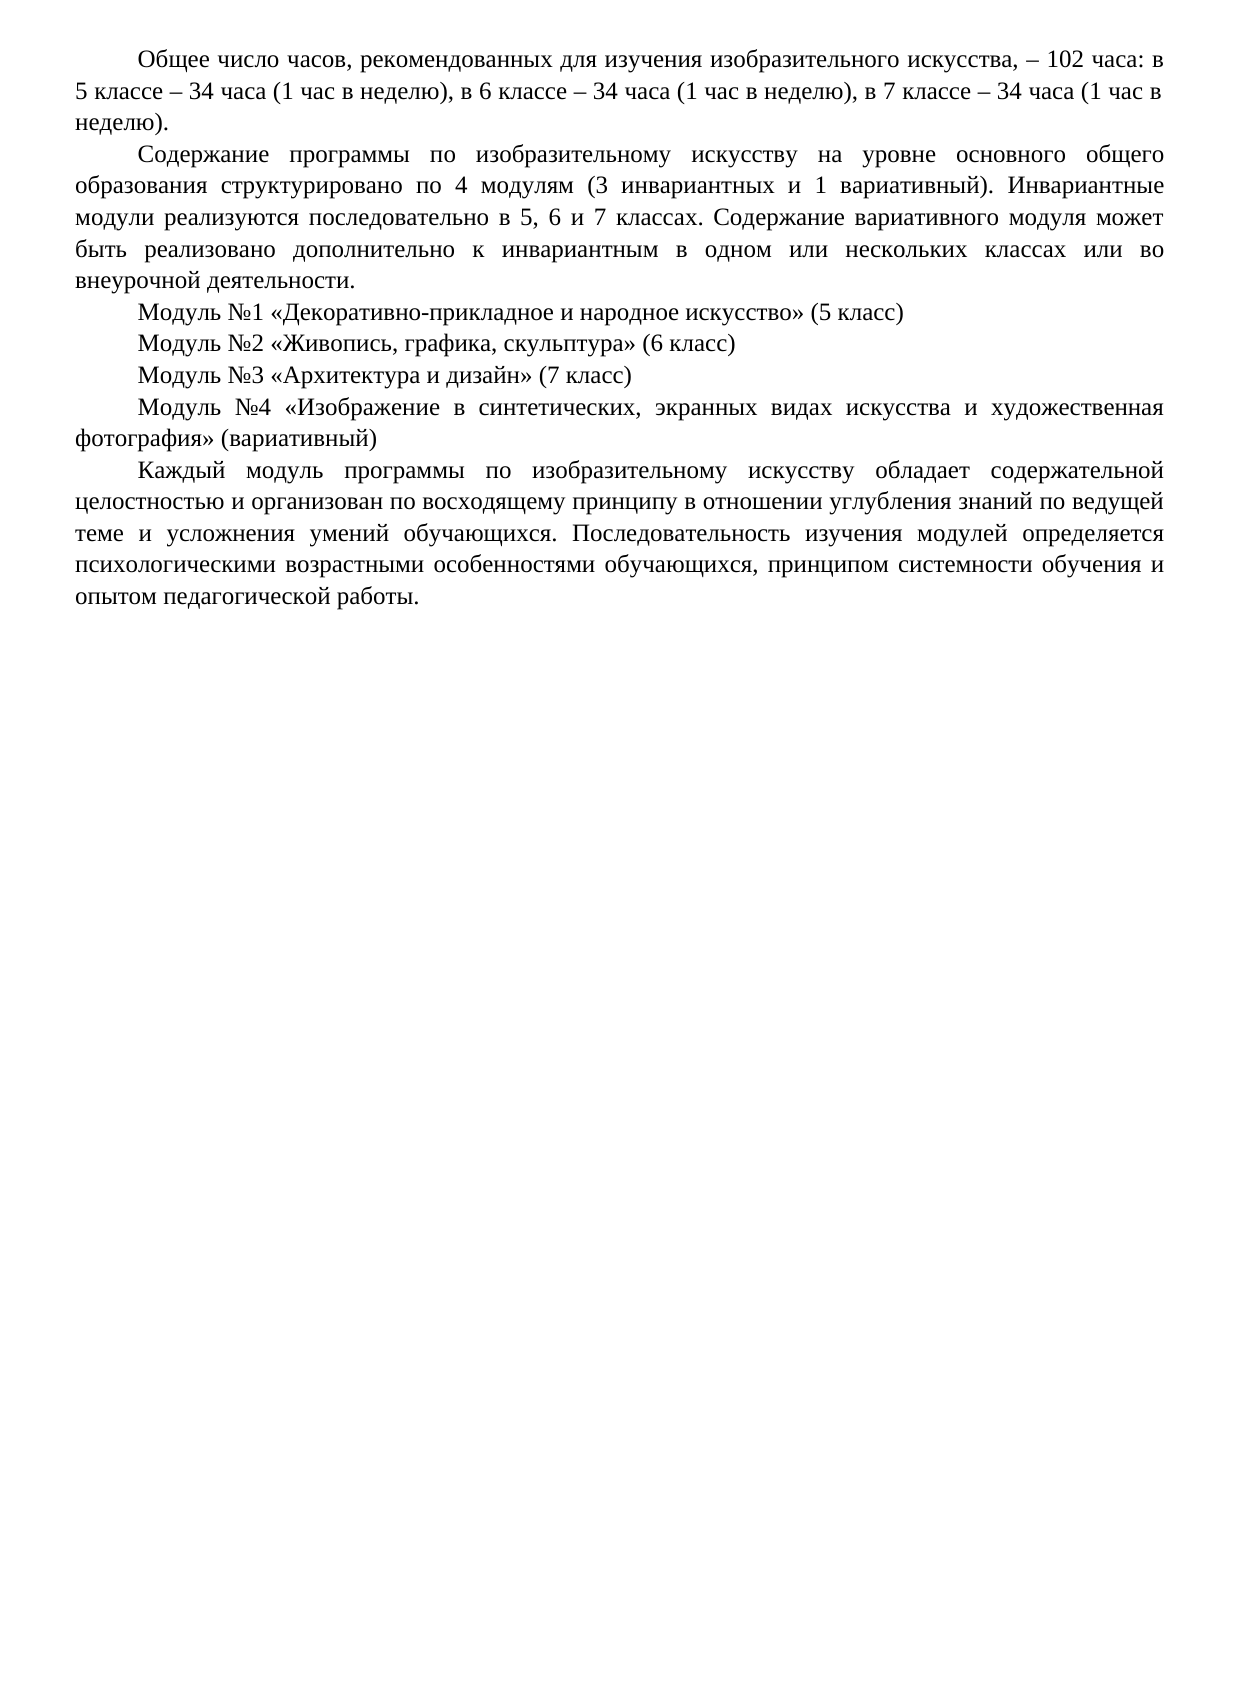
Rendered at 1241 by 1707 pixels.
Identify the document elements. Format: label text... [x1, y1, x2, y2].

text Модуль №2 «Живопись, графика, скульптура» (6 класс) [75, 328, 1165, 357]
text Общее число часов, рекомендованных для изучения изобразительного искусства, – 102 часа: в 5 классе – 34 часа (1 час в неделю), в 6 классе – 34 часа (1 час в неделю), в 7 классе – 34 часа (1 час в неделю). [75, 44, 1165, 136]
text Содержание программы по изобразительному искусству на уровне основного общего образования структурировано по 4 модулям (3 инвариантных и 1 вариативный). Инвариантные модули реализуются последовательно в 5, 6 и 7 классах. Содержание вариативного модуля может быть реализовано дополнительно к инвариантным в одном или нескольких классах или во внеурочной деятельности. [75, 139, 1165, 294]
text Модуль №1 «Декоративно-прикладное и народное искусство» (5 класс) [75, 297, 1165, 326]
text Каждый модуль программы по изобразительному искусству обладает содержательной целостностью и организован по восходящему принципу в отношении углубления знаний по ведущей теме и усложнения умений обучающихся. Последовательность изучения модулей определяется психологическими возрастными особенностями обучающихся, принципом системности обучения и опытом педагогической работы. [75, 455, 1165, 610]
text Модуль №4 «Изображение в синтетических, экранных видах искусства и художественная фотография» (вариативный) [75, 392, 1165, 452]
text Модуль №3 «Архитектура и дизайн» (7 класс) [75, 360, 1165, 389]
